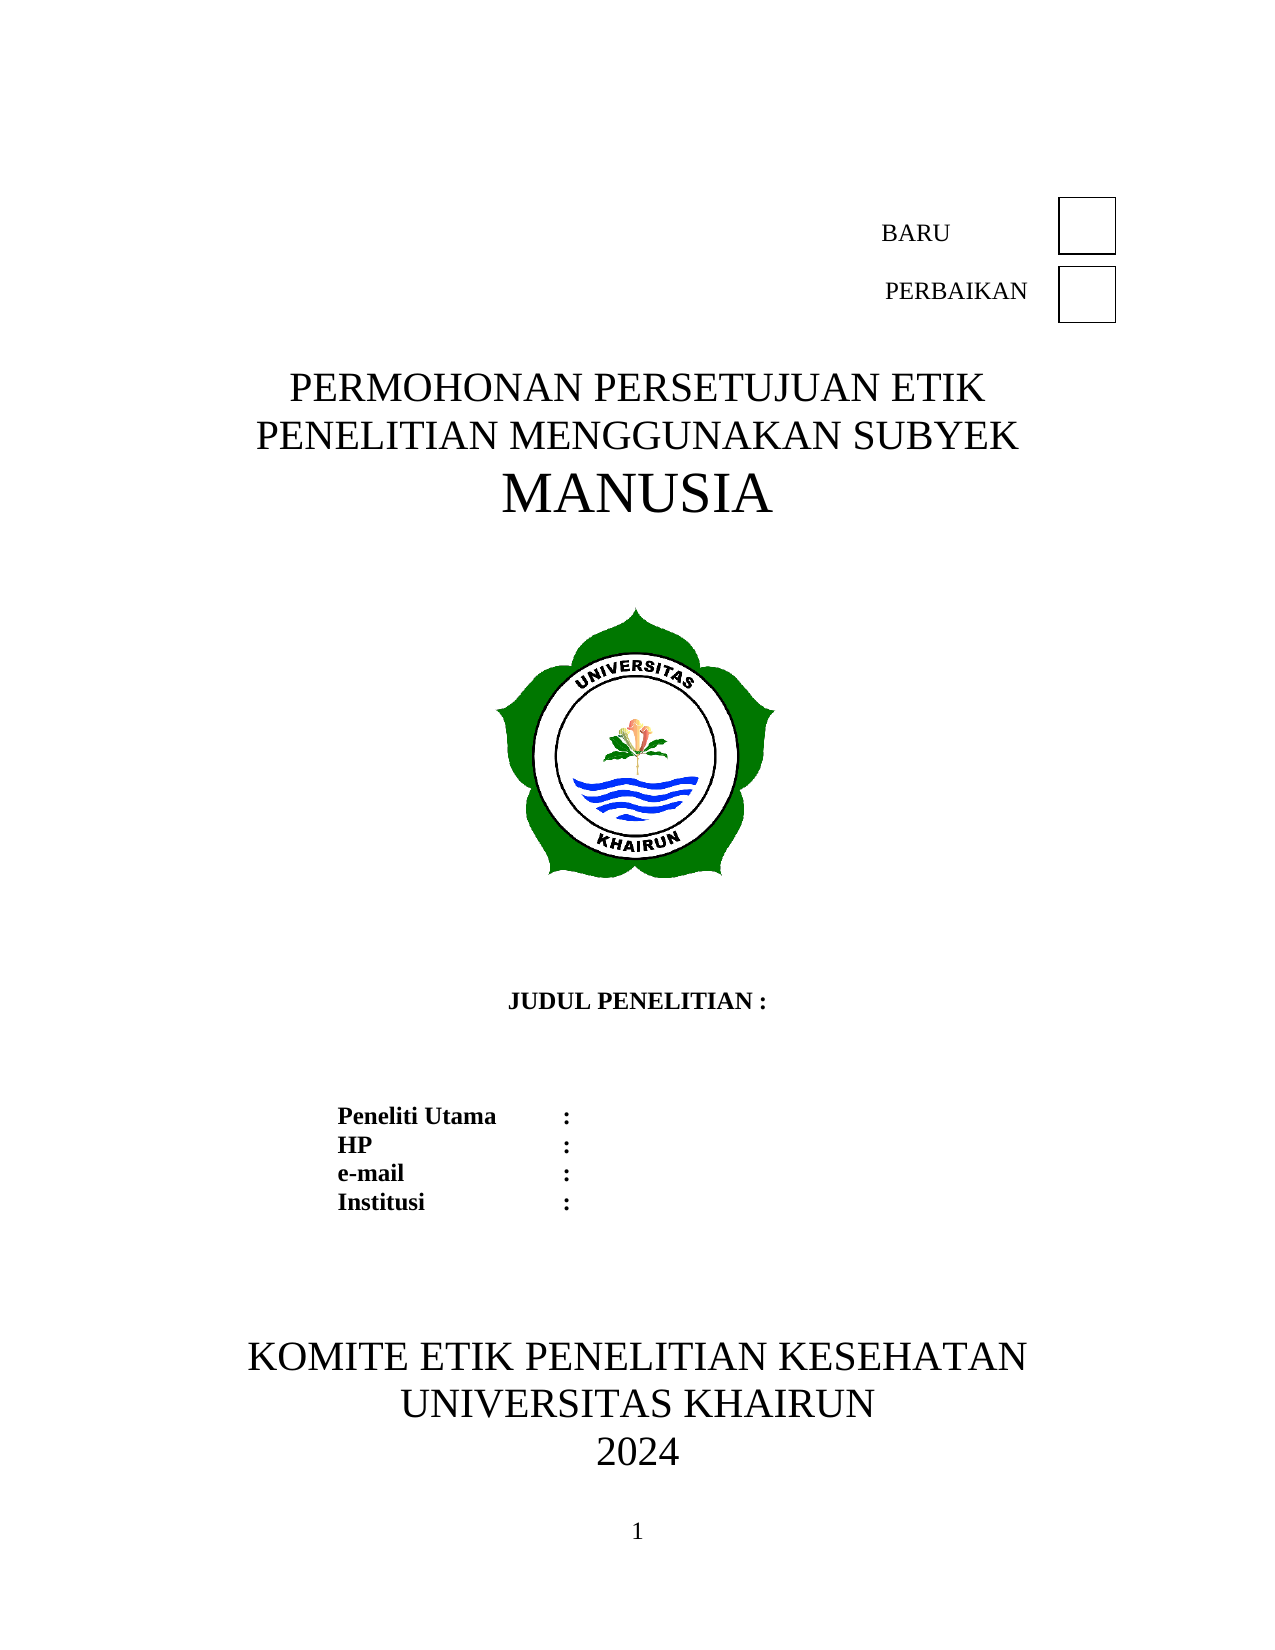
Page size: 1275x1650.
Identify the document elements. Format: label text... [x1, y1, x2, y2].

text 2024 [187, 1427, 1087, 1475]
picture [495, 607, 778, 880]
text Institusi : [262, 1187, 1087, 1216]
text PERBAIKAN [262, 276, 1058, 305]
text MANUSIA [187, 458, 1087, 525]
text Peneliti Utama : [262, 1101, 1087, 1130]
text e-mail : [262, 1158, 1087, 1187]
text PENELITIAN MENGGUNAKAN SUBYEK [187, 410, 1087, 458]
text HP : [262, 1130, 1087, 1158]
text BARU [187, 218, 1058, 247]
text KOMITE ETIK PENELITIAN KESEHATAN [187, 1331, 1087, 1379]
text UNIVERSITAS KHAIRUN [187, 1379, 1087, 1427]
text PERMOHONAN PERSETUJUAN ETIK [187, 362, 1087, 410]
text JUDUL PENELITIAN : [187, 986, 1087, 1015]
